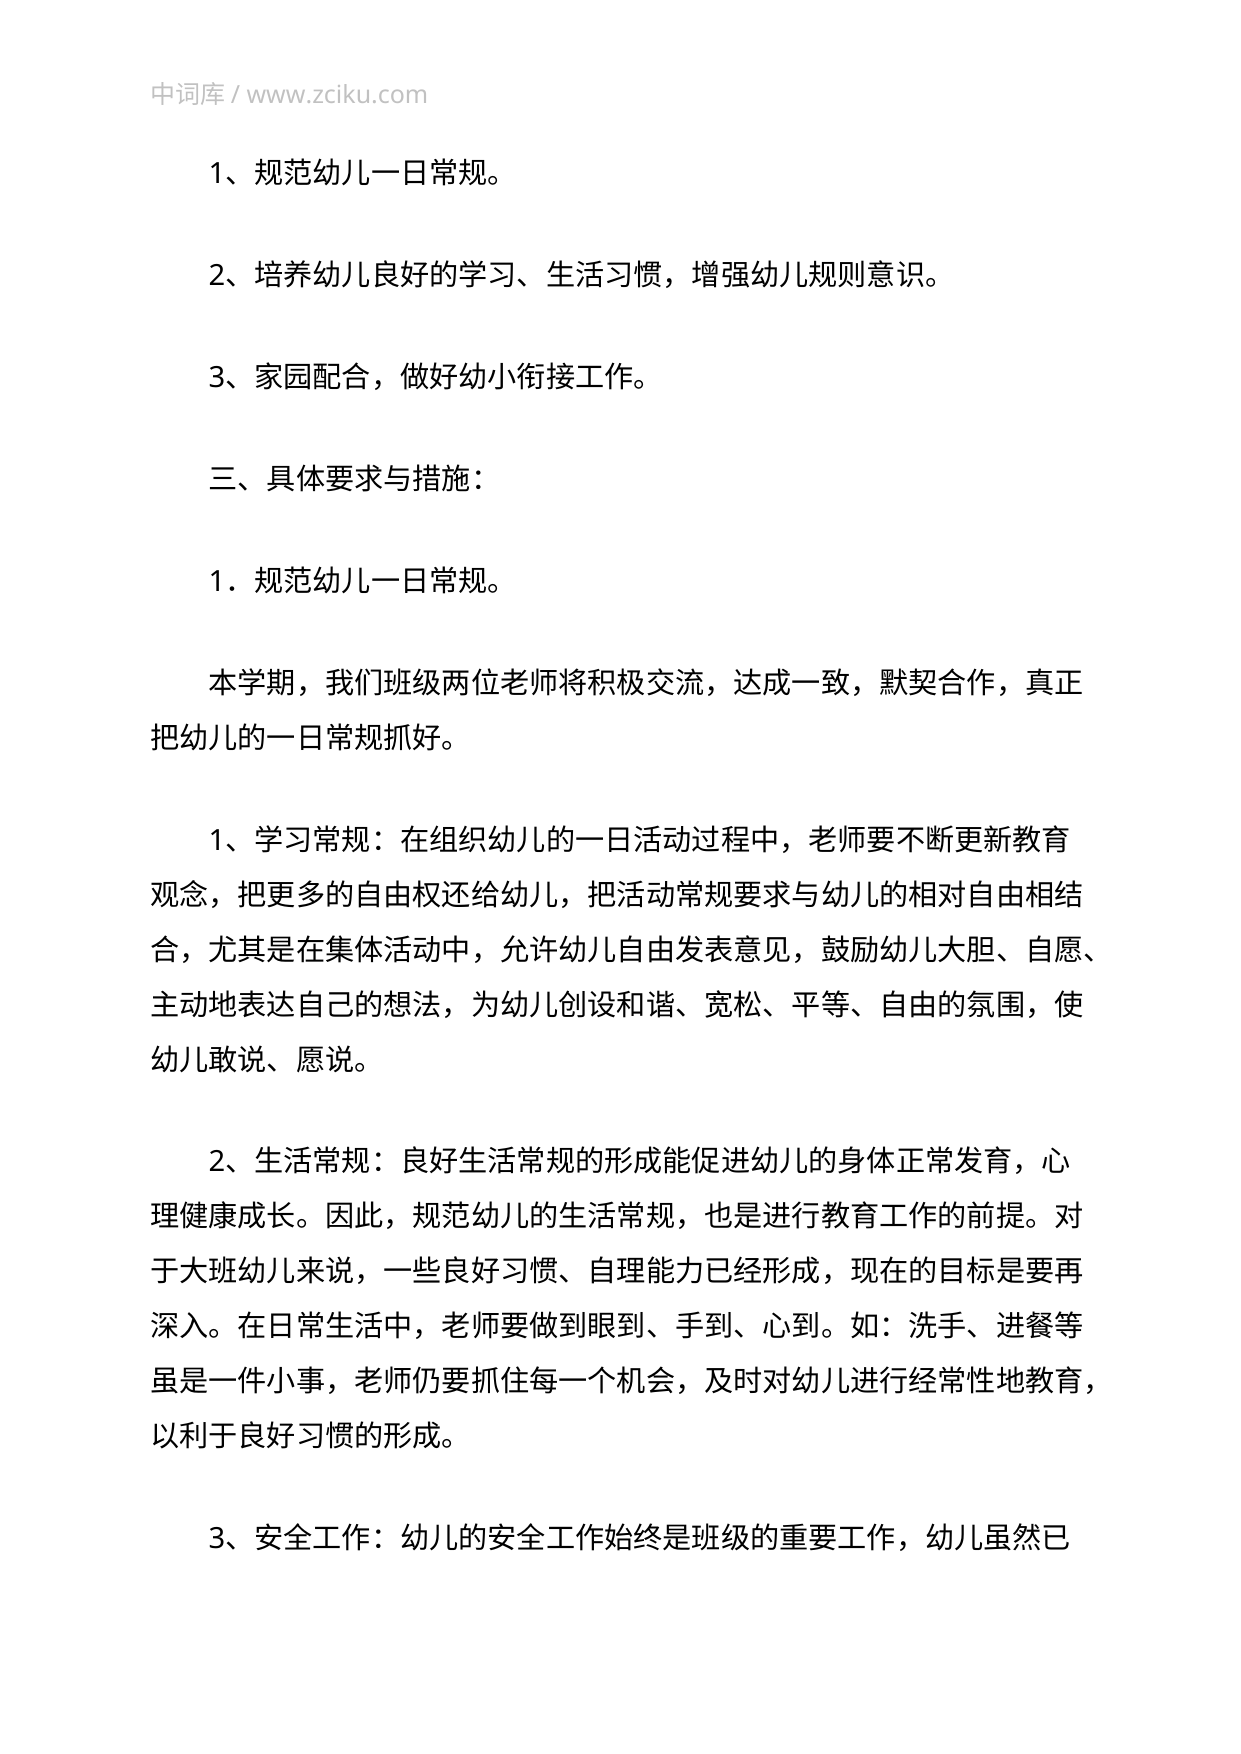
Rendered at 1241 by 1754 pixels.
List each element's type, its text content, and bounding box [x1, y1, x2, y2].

text 2、生活常规：良好生活常规的形成能促进幼儿的身体正常发育，心理健康成长。因此，规范幼儿的生活常规，也是进行教育工作的前提。对于大班幼儿来说，一些良好习惯、自理能力已经形成，现在的目标是要再深入。在日常生活中，老师要做到眼到、手到、心到。如：洗手、进餐等虽是一件小事，老师仍要抓住每一个机会，及时对幼儿进行经常性地教育，以利于良好习惯的形成。 [150, 1138, 1090, 1455]
text 2、培养幼儿良好的学习、生活习惯，增强幼儿规则意识。 [150, 252, 1090, 294]
text 3、家园配合，做好幼小衔接工作。 [150, 354, 1090, 396]
text 1、学习常规：在组织幼儿的一日活动过程中，老师要不断更新教育观念，把更多的自由权还给幼儿，把活动常规要求与幼儿的相对自由相结合，尤其是在集体活动中，允许幼儿自由发表意见，鼓励幼儿大胆、自愿、主动地表达自己的想法，为幼儿创设和谐、宽松、平等、自由的氛围，使幼儿敢说、愿说。 [150, 816, 1090, 1078]
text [150, 1514, 1090, 1557]
text 三、具体要求与措施： [150, 456, 1090, 498]
text 1、规范幼儿一日常规。 [150, 150, 1090, 192]
text 1．规范幼儿一日常规。 [150, 558, 1090, 600]
text 本学期，我们班级两位老师将积极交流，达成一致，默契合作，真正把幼儿的一日常规抓好。 [150, 660, 1090, 757]
